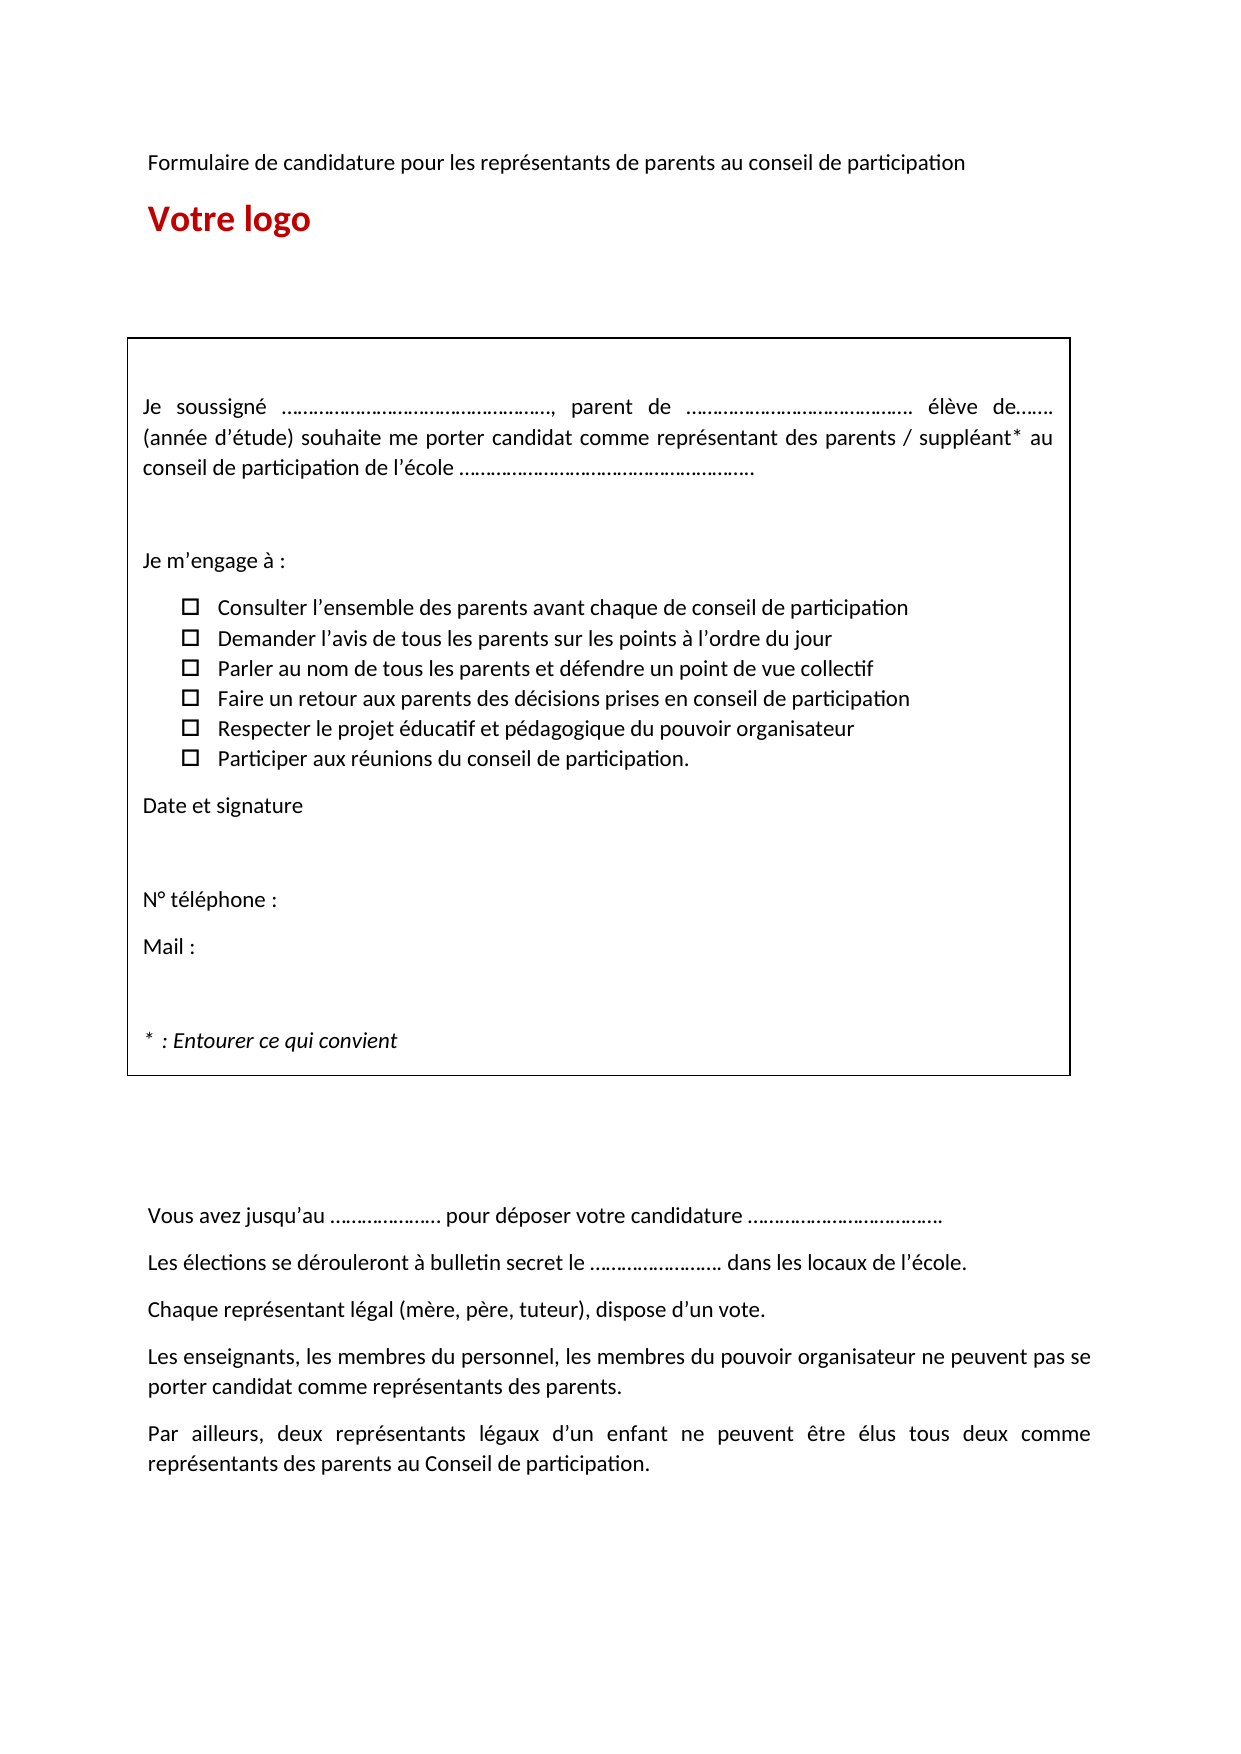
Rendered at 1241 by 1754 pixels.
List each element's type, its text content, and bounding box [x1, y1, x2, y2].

text Vous avez jusqu’au ………………… pour déposer votre candidature ………………………………. [148, 1201, 1093, 1229]
text Votre logo [148, 194, 1093, 240]
text Les élections se dérouleront à bulletin secret le ……………………. dans les locaux de l’école. [148, 1248, 1093, 1276]
text Les enseignants, les membres du personnel, les membres du pouvoir organisateur ne peuvent pas se porter candidat comme représentants des parents. [148, 1342, 1093, 1400]
text Chaque représentant légal (mère, père, tuteur), dispose d’un vote. [148, 1295, 1093, 1323]
text Par ailleurs, deux représentants légaux d’un enfant ne peuvent être élus tous deux comme représentants des parents au Conseil de participation. [148, 1419, 1093, 1477]
text Formulaire de candidature pour les représentants de parents au conseil de participation [148, 148, 1093, 176]
